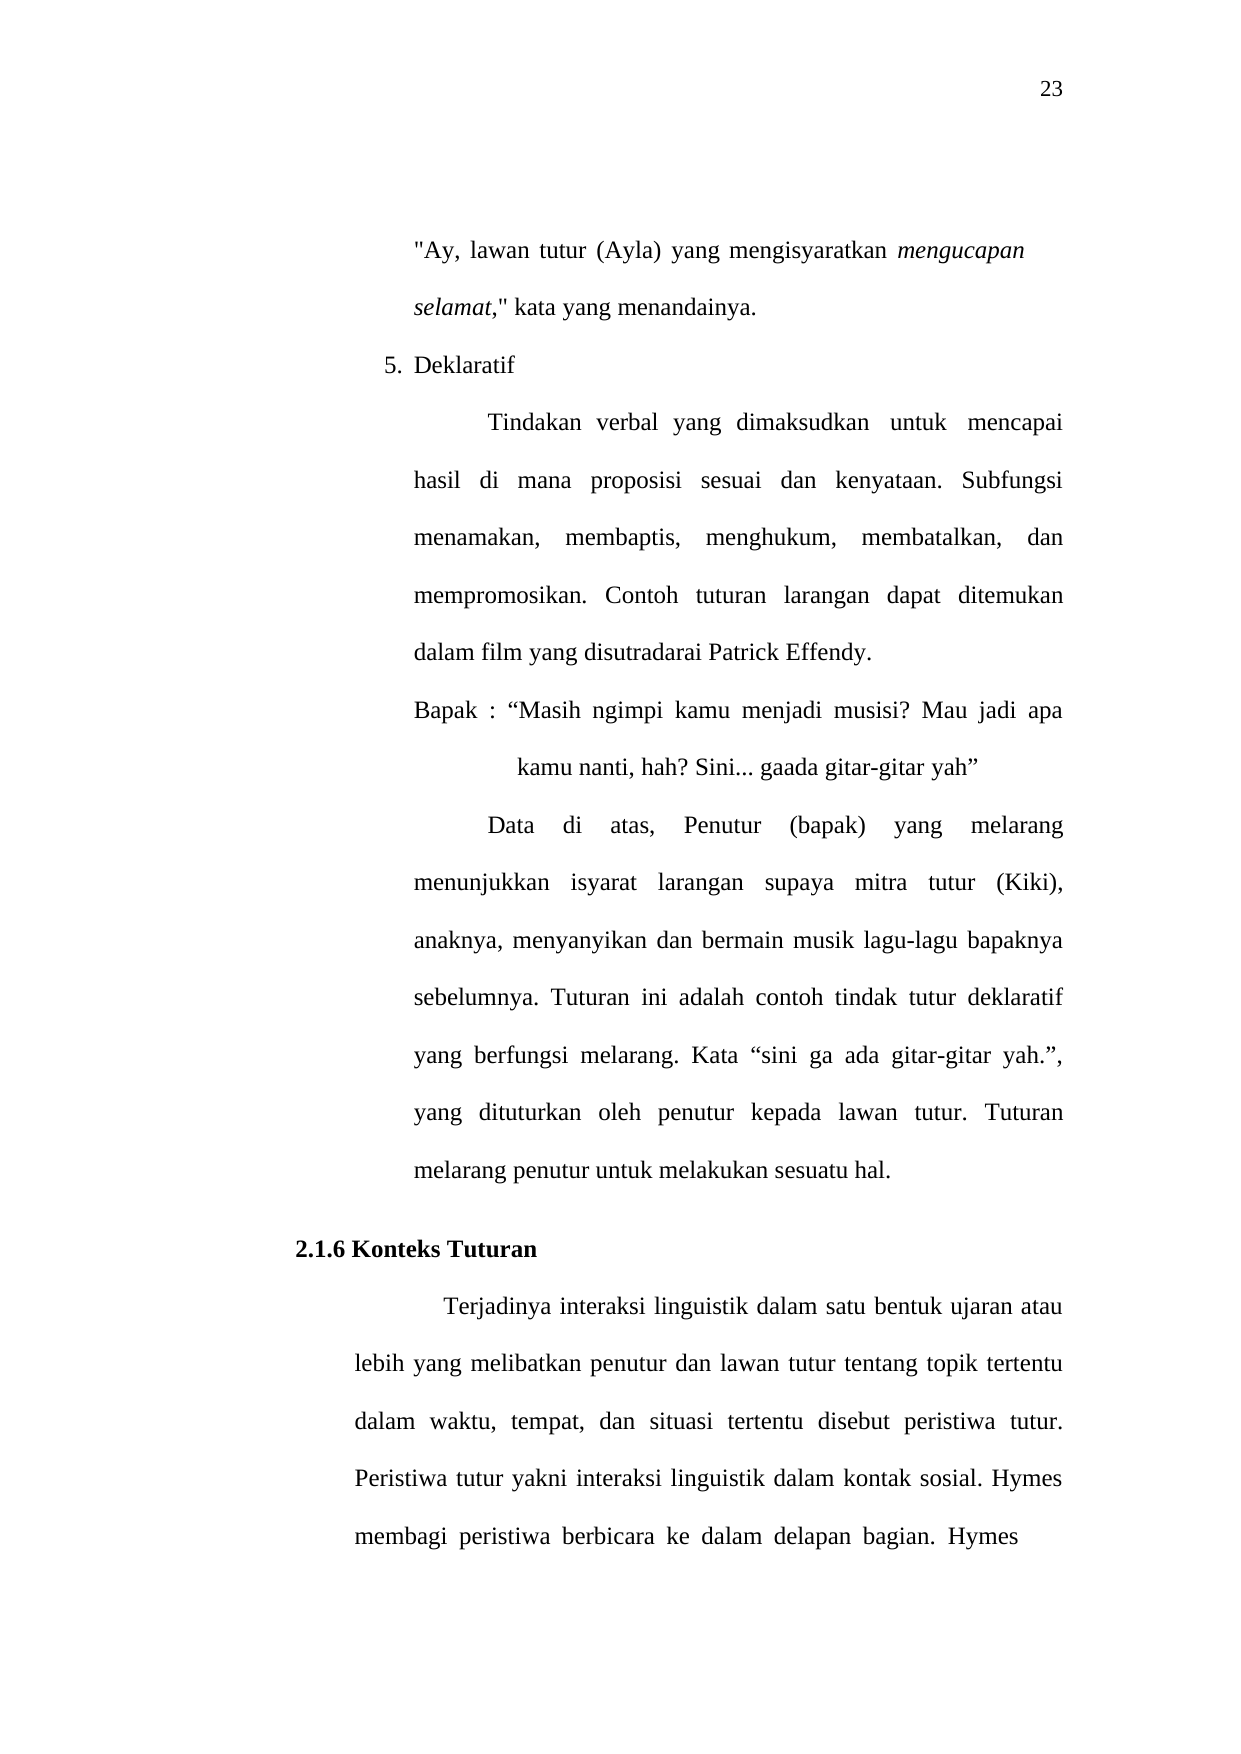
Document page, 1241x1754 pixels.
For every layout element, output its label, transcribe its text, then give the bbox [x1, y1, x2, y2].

text Terjadinya interaksi linguistik dalam satu bentuk ujaran atau lebih yang melibatkan penutur dan lawan tutur tentang topik tertentu dalam waktu, tempat, dan situasi tertentu disebut peristiwa tutur. Peristiwa tutur yakni interaksi linguistik dalam kontak sosial. Hymes membagi peristiwa berbicara ke dalam delapan bagian. Hymes [354, 1291, 1063, 1550]
text Bapak : “Masih ngimpi kamu menjadi musisi? Mau jadi apa kamu nanti, hah? Sini... gaada gitar-gitar yah” [413, 695, 1063, 781]
text Data di atas, Penutur (bapak) yang melarang menunjukkan isyarat larangan supaya mitra tutur (Kiki), anaknya, menyanyikan dan bermain musik lagu-lagu bapaknya sebelumnya. Tuturan ini adalah contoh tindak tutur deklaratif yang berfungsi melarang. Kata “sini ga ada gitar-gitar yah.”, yang dituturkan oleh penutur kepada lawan tutur. Tuturan melarang penutur untuk melakukan sesuatu hal. [413, 810, 1064, 1184]
text Tindakan verbal yang dimaksudkan untuk mencapai hasil di mana proposisi sesuai dan kenyataan. Subfungsi menamakan, membaptis, menghukum, membatalkan, dan mempromosikan. Contoh tuturan larangan dapat ditemukan dalam film yang disutradarai Patrick Effendy. [413, 407, 1063, 666]
subtitle Konteks Tuturan [295, 1234, 1076, 1263]
text "Ay, lawan tutur (Ayla) yang mengisyaratkan mengucapan selamat," kata yang menandainya. [413, 235, 1076, 321]
list Deklaratif [384, 350, 1076, 379]
